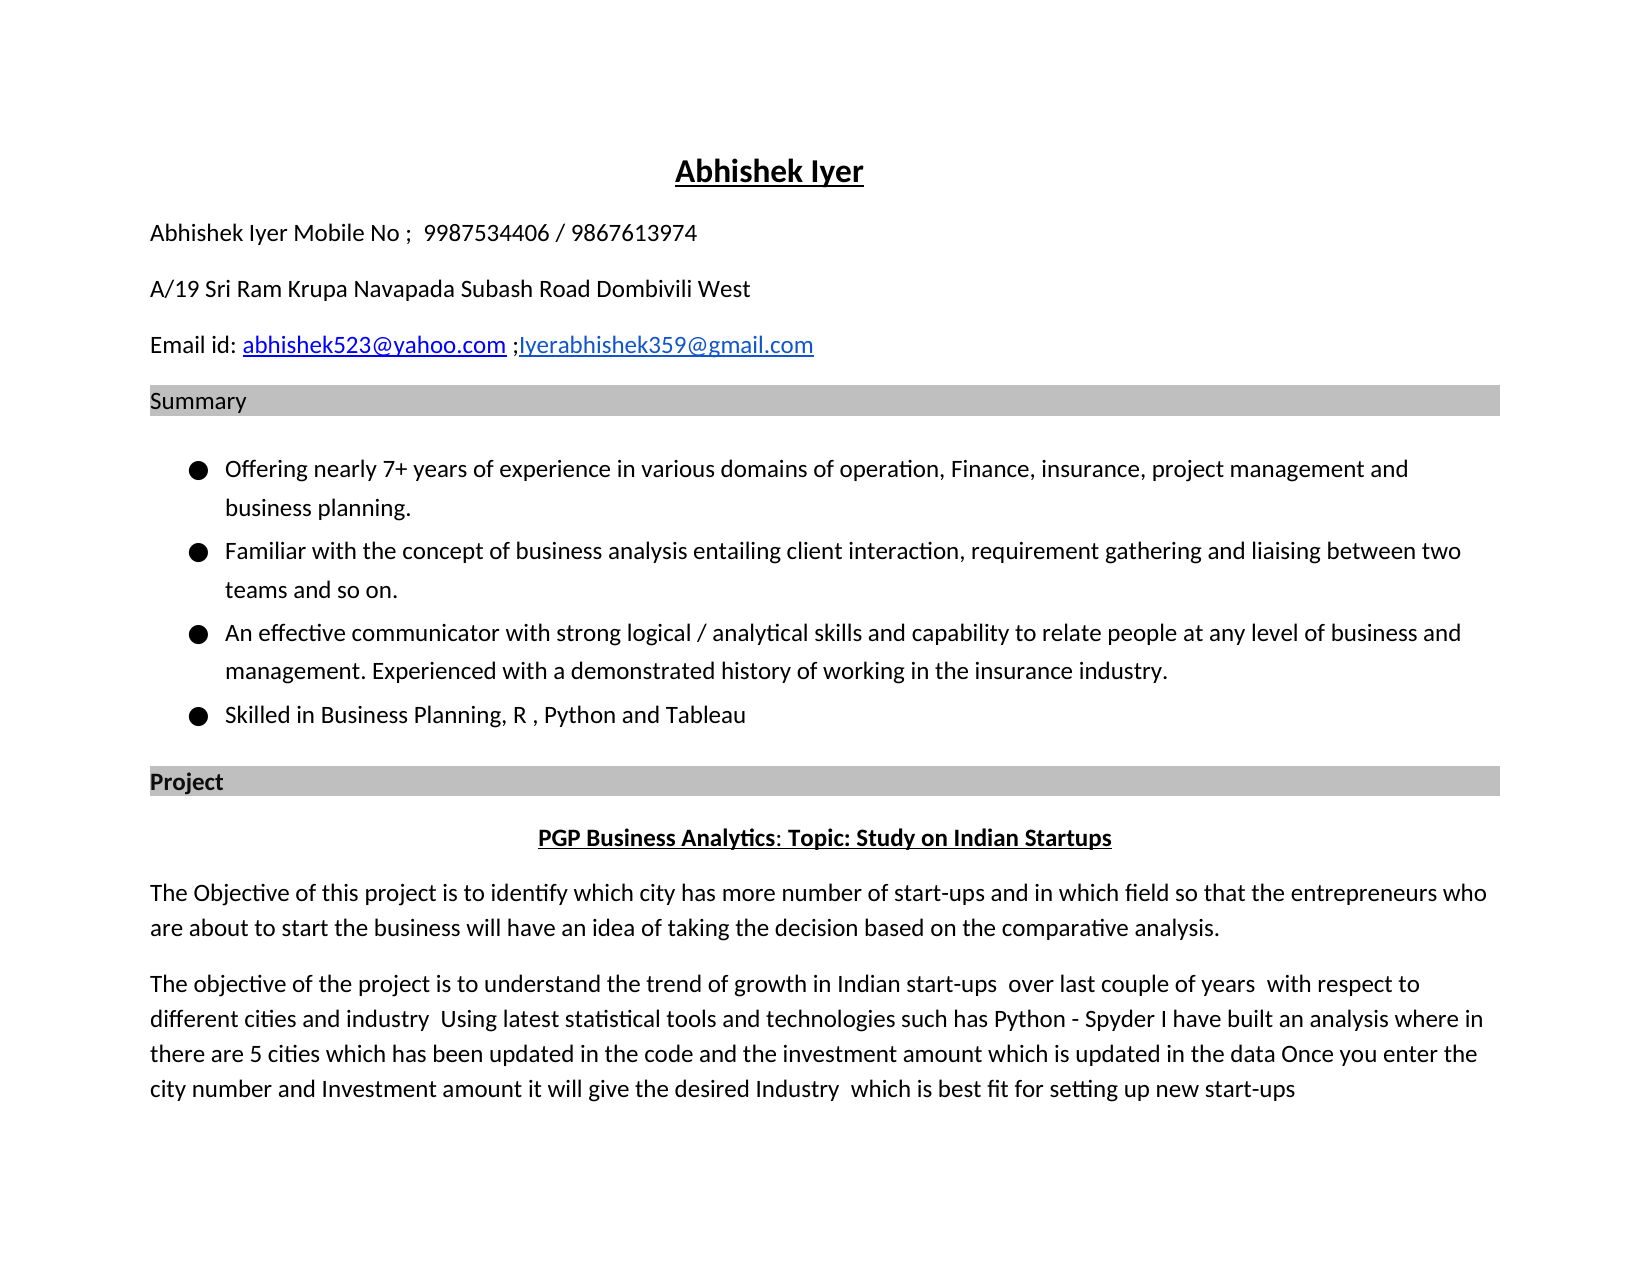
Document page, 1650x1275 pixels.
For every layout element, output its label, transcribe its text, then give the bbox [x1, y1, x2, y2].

text Abhishek Iyer [600, 150, 1500, 191]
text The Objective of this project is to identify which city has more number of start-ups and in which field so that the entrepreneurs who are about to start the business will have an idea of taking the decision based on the comparative analysis. [150, 878, 1500, 943]
text A/19 Sri Ram Krupa Navapada Subash Road Dombivili West [150, 273, 1500, 304]
list Offering nearly 7+ years of experience in various domains of operation, Finance, insurance, project management and business planning. [187, 441, 1500, 523]
text The objective of the project is to understand the trend of growth in Indian start-ups over last couple of years with respect to different cities and industry Using latest statistical tools and technologies such has Python - Spyder I have built an analysis where in there are 5 cities which has been updated in the code and the investment amount which is updated in the data Once you enter the city number and Investment amount it will give the desired Industry which is best fit for setting up new start-ups [150, 968, 1500, 1104]
text PGP Business Analytics: Topic: Study on Indian Startups [150, 822, 1500, 852]
text Email id: abhishek523@yahoo.com ;Iyerabhishek359@gmail.com [150, 329, 1500, 360]
text Summary [150, 385, 1500, 416]
text Project [150, 766, 1500, 796]
list Familiar with the concept of business analysis entailing client interaction, requirement gathering and liaising between two teams and so on. [187, 523, 1500, 604]
list Skilled in Business Planning, R , Python and Tableau [187, 686, 1500, 737]
text Abhishek Iyer Mobile No ; 9987534406 / 9867613974 [150, 218, 1500, 248]
list An effective communicator with strong logical / analytical skills and capability to relate people at any level of business and management. Experienced with a demonstrated history of working in the insurance industry. [187, 604, 1500, 686]
